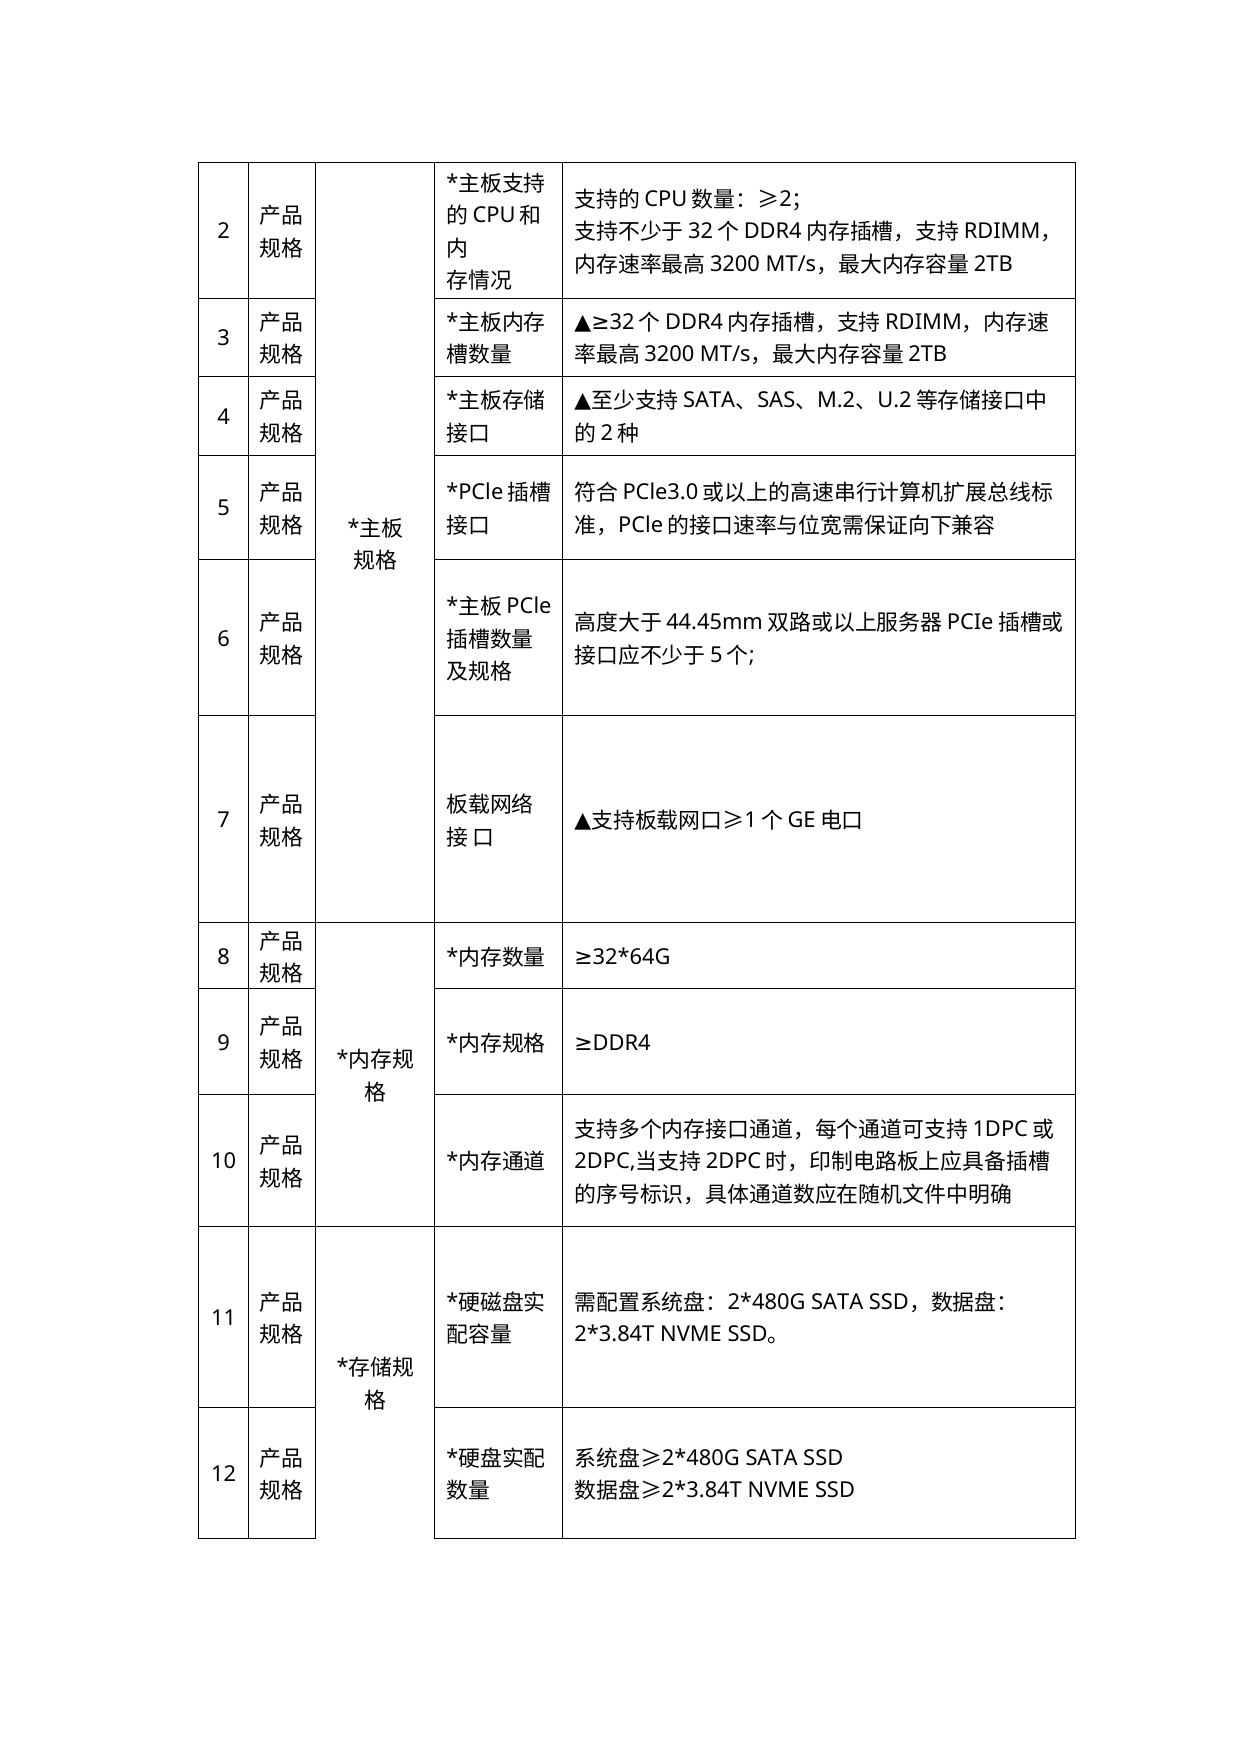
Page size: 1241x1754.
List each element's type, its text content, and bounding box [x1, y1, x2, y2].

table_cell 产品规格 [249, 989, 315, 1093]
table_cell *主板 规格 [316, 163, 434, 922]
table_cell 6 [199, 560, 248, 715]
table_cell 9 [199, 989, 248, 1093]
table_cell 产品规格 [249, 377, 315, 455]
table_cell ≥DDR4 [563, 989, 1075, 1093]
table_cell *PCle插槽 接口 [435, 456, 562, 559]
table_cell 支持的CPU数量：≥2； 支持不少于32个DDR4内存插槽，支持RDIMM，内存速率最高3200 MT/s，最大内存容量2TB [563, 163, 1075, 297]
table_cell 产品规格 [249, 299, 315, 376]
table_cell 7 [199, 716, 248, 922]
table_cell 板载网络 接 口 [435, 716, 562, 922]
table_cell 产品规格 [249, 1408, 315, 1538]
table_cell ▲≥32个DDR4内存插槽，支持RDIMM，内存速率最高3200 MT/s，最大内存容量2TB [563, 299, 1075, 376]
table_cell *主板内存 槽数量 [435, 299, 562, 376]
table_cell 8 [199, 923, 248, 988]
table_cell 高度大于44.45mm双路或以上服务器PCIe插槽或接口应不少于5个; [563, 560, 1075, 715]
table_cell 11 [199, 1227, 248, 1407]
table_cell 支持多个内存接口通道，每个通道可支持1DPC或2DPC,当支持2DPC时，印制电路板上应具备插槽的序号标识，具体通道数应在随机文件中明确 [563, 1095, 1075, 1226]
table_cell ▲支持板载网口≥1个GE电口 [563, 716, 1075, 922]
table_cell *内存通道 [435, 1095, 562, 1226]
table_cell 4 [199, 377, 248, 455]
table_cell *内存规格 [435, 989, 562, 1093]
table_cell 10 [199, 1095, 248, 1226]
table_cell 符合PCle3.0或以上的高速串行计算机扩展总线标准，PCle的接口速率与位宽需保证向下兼容 [563, 456, 1075, 559]
table_cell 3 [199, 299, 248, 376]
table_cell *主板存储 接口 [435, 377, 562, 455]
table_cell *存储规格 [316, 1227, 434, 1538]
table_cell *主板PCle 插槽数量 及规格 [435, 560, 562, 715]
table_cell *内存数量 [435, 923, 562, 988]
table_cell 产品规格 [249, 716, 315, 922]
table_cell 需配置系统盘：2*480G SATA SSD，数据盘：2*3.84T NVME SSD。 [563, 1227, 1075, 1407]
table_cell 12 [199, 1408, 248, 1538]
table_cell ≥32*64G [563, 923, 1075, 988]
table_cell 产品规格 [249, 163, 315, 297]
table_cell *硬盘实配 数量 [435, 1408, 562, 1538]
table_cell 2 [199, 163, 248, 297]
table_cell *内存规格 [316, 923, 434, 1226]
table_cell 产品规格 [249, 923, 315, 988]
table_cell 产品规格 [249, 456, 315, 559]
table_cell 系统盘≥2*480G SATA SSD 数据盘≥2*3.84T NVME SSD [563, 1408, 1075, 1538]
table_cell 5 [199, 456, 248, 559]
table_cell *主板支持 的CPU和内 存情况 [435, 163, 562, 297]
table_cell ▲至少支持SATA、SAS、M.2、U.2等存储接口中的2种 [563, 377, 1075, 455]
table_cell 产品规格 [249, 560, 315, 715]
table_cell 产品规格 [249, 1227, 315, 1407]
table_cell *硬磁盘实 配容量 [435, 1227, 562, 1407]
table_cell 产品规格 [249, 1095, 315, 1226]
